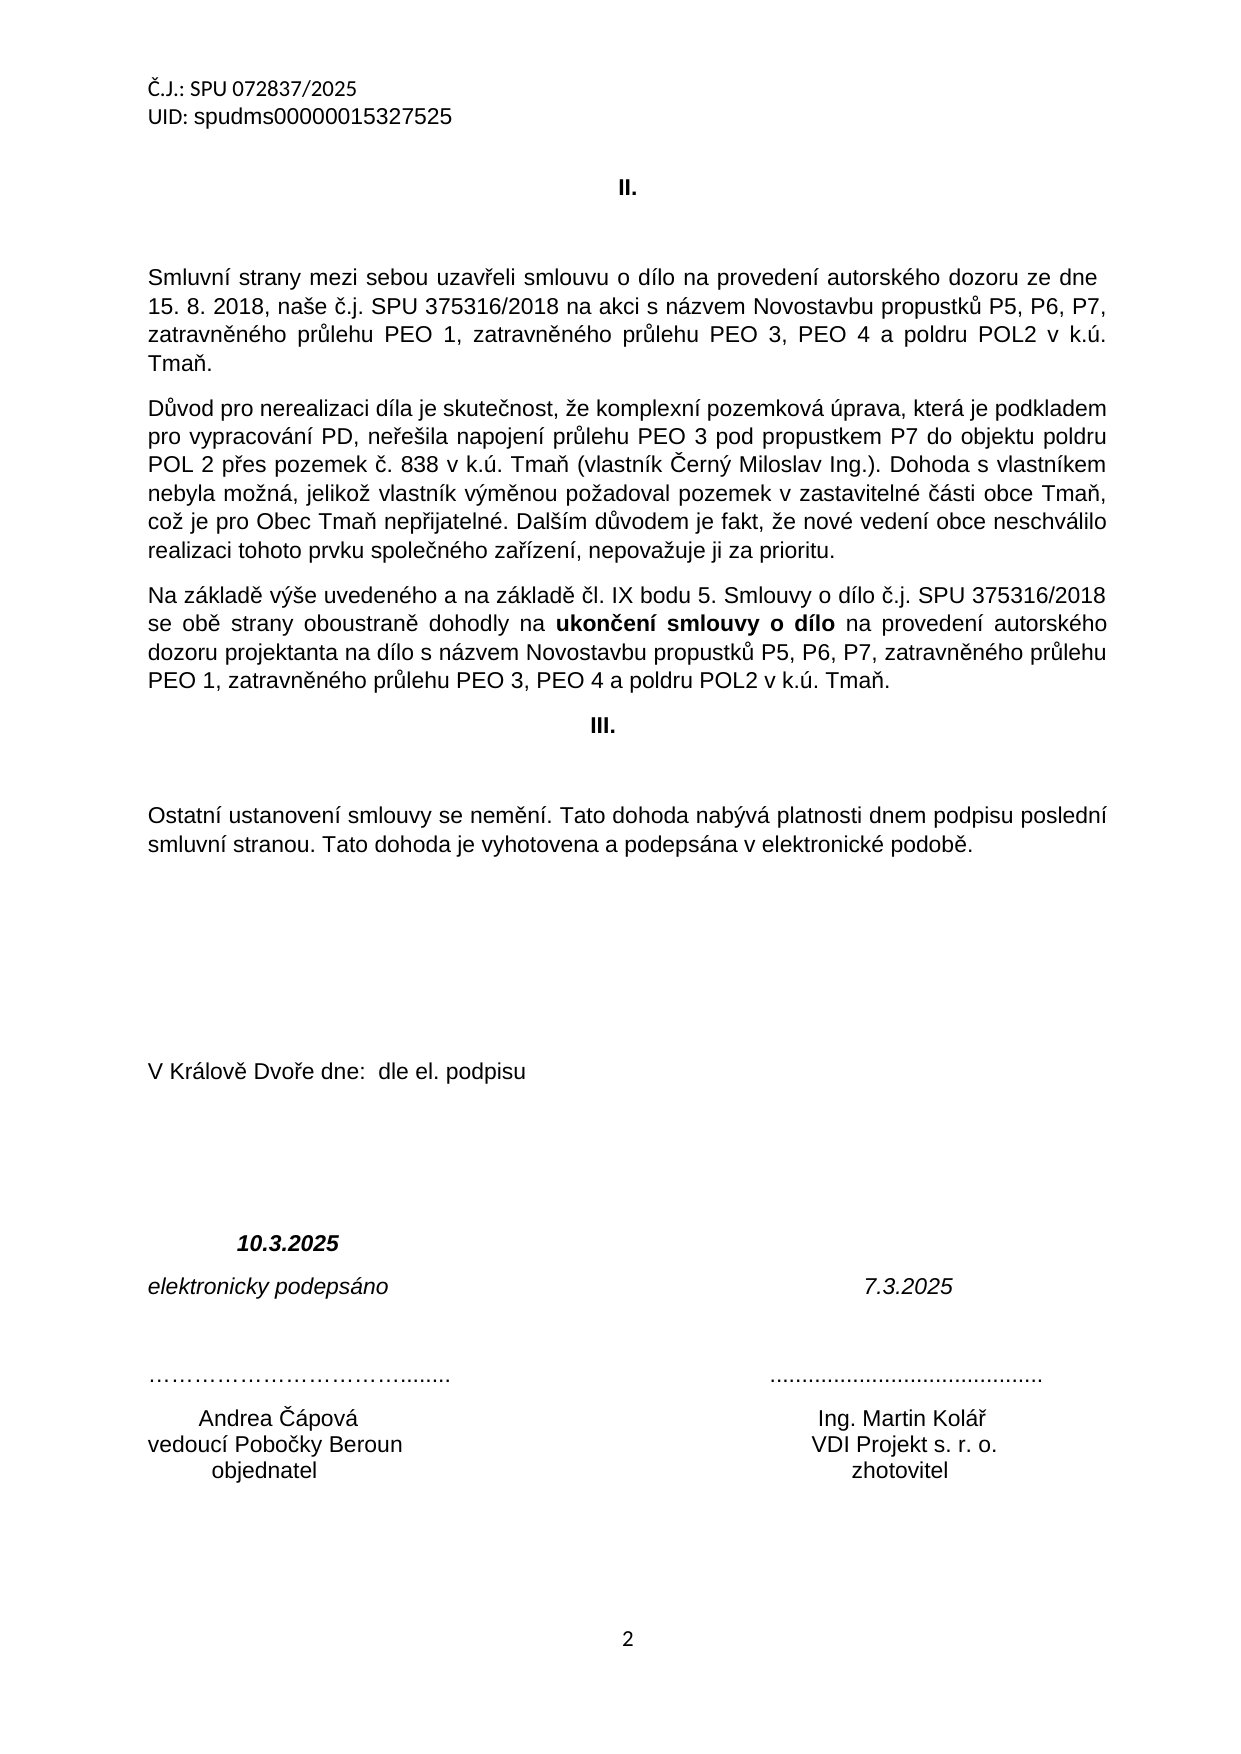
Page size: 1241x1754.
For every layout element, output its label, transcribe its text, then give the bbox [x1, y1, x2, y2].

text Důvod pro nerealizaci díla je skutečnost, že komplexní pozemková úprava, která je podkladem pro vypracování PD, neřešila napojení průlehu PEO 3 pod propustkem P7 do objektu poldru POL 2 přes pozemek č. 838 v k.ú. Tmaň (vlastník Černý Miloslav Ing.). Dohoda s vlastníkem nebyla možná, jelikož vlastník výměnou požadoval pozemek v zastavitelné části obce Tmaň, což je pro Obec Tmaň nepřijatelné. Dalším důvodem je fakt, že nové vedení obce neschválilo realizaci tohoto prvku společného zařízení, nepovažuje ji za prioritu. [148, 394, 1107, 563]
text 10.3.2025 [148, 1230, 1107, 1257]
text elektronicky podepsáno 7.3.2025 [148, 1273, 1107, 1300]
text Na základě výše uvedeného a na základě čl. IX bodu 5. Smlouvy o dílo č.j. SPU 375316/2018 se obě strany oboustraně dohodly na ukončení smlouvy o dílo na provedení autorského dozoru projektanta na dílo s názvem Novostavbu propustků P5, P6, P7, zatravněného průlehu PEO 1, zatravněného průlehu PEO 3, PEO 4 a poldru POL2 v k.ú. Tmaň. [148, 582, 1107, 693]
text objednatel zhotovitel [148, 1457, 1107, 1483]
text Andrea Čápová Ing. Martin Kolář [148, 1404, 1107, 1431]
text ……………………………........ ........................................... [148, 1361, 1107, 1388]
text III. [148, 712, 1107, 739]
text Smluvní strany mezi sebou uzavřeli smlouvu o dílo na provedení autorského dozoru ze dne 15. 8. 2018, naše č.j. SPU 375316/2018 na akci s názvem Novostavbu propustků P5, P6, P7, zatravněného průlehu PEO 1, zatravněného průlehu PEO 3, PEO 4 a poldru POL2 v k.ú. Tmaň. [148, 264, 1107, 376]
text Ostatní ustanovení smlouvy se nemění. Tato dohoda nabývá platnosti dnem podpisu poslední smluvní stranou. Tato dohoda je vyhotovena a podepsána v elektronické podobě. [148, 802, 1107, 857]
text V Králově Dvoře dne: dle el. podpisu [148, 1058, 1107, 1084]
text vedoucí Pobočky Beroun VDI Projekt s. r. o. [148, 1431, 1107, 1457]
text II. [148, 174, 1107, 200]
